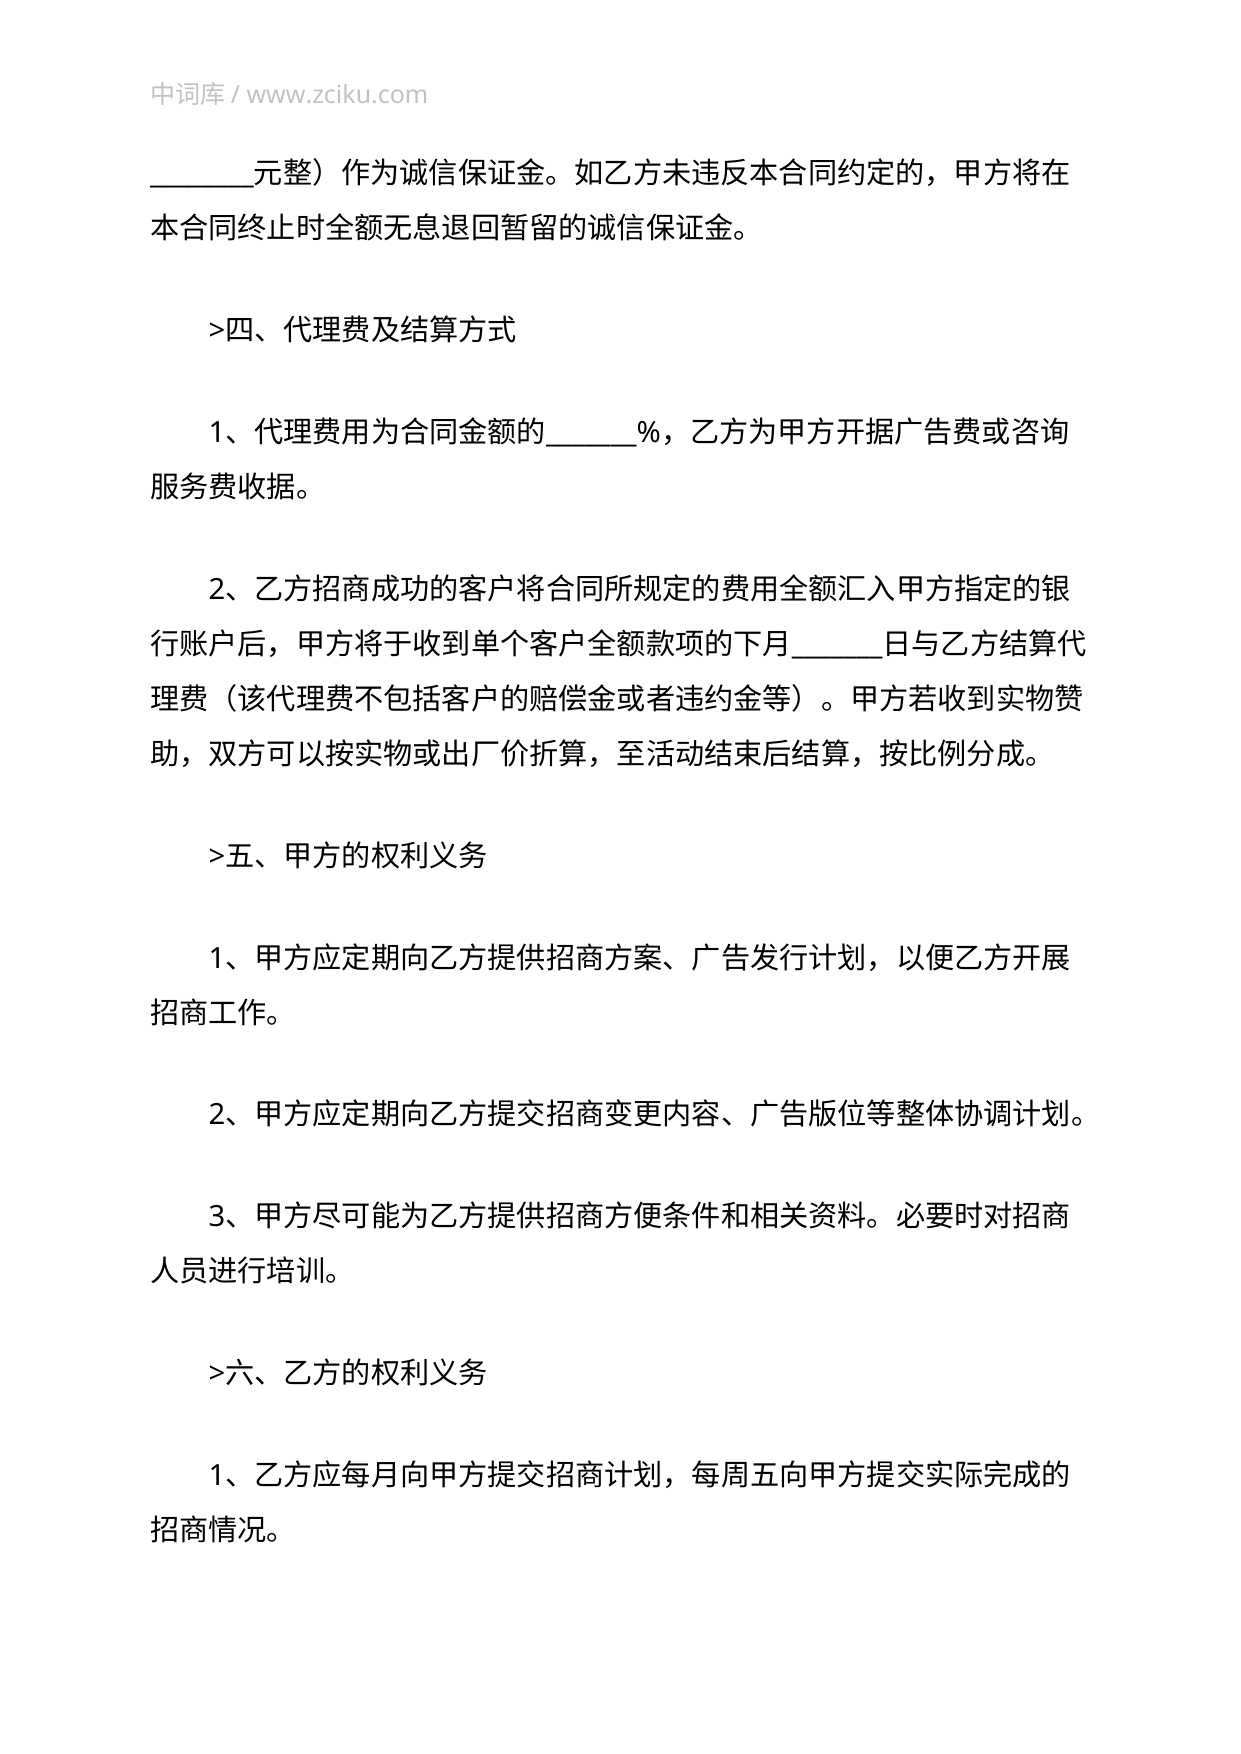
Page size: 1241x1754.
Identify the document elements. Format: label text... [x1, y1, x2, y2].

text 1、代理费用为合同金额的_______%，乙方为甲方开据广告费或咨询服务费收据。 [150, 409, 1090, 506]
text >四、代理费及结算方式 [150, 307, 1090, 349]
text 2、甲方应定期向乙方提交招商变更内容、广告版位等整体协调计划。 [150, 1091, 1090, 1133]
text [150, 150, 1090, 247]
text 1、乙方应每月向甲方提交招商计划，每周五向甲方提交实际完成的招商情况。 [150, 1452, 1090, 1549]
text 3、甲方尽可能为乙方提供招商方便条件和相关资料。必要时对招商人员进行培训。 [150, 1193, 1090, 1290]
text 2、乙方招商成功的客户将合同所规定的费用全额汇入甲方指定的银行账户后，甲方将于收到单个客户全额款项的下月_______日与乙方结算代理费（该代理费不包括客户的赔偿金或者违约金等）。甲方若收到实物赞助，双方可以按实物或出厂价折算，至活动结束后结算，按比例分成。 [150, 566, 1090, 773]
text 1、甲方应定期向乙方提供招商方案、广告发行计划，以便乙方开展招商工作。 [150, 934, 1090, 1031]
text >六、乙方的权利义务 [150, 1350, 1090, 1392]
text >五、甲方的权利义务 [150, 832, 1090, 874]
